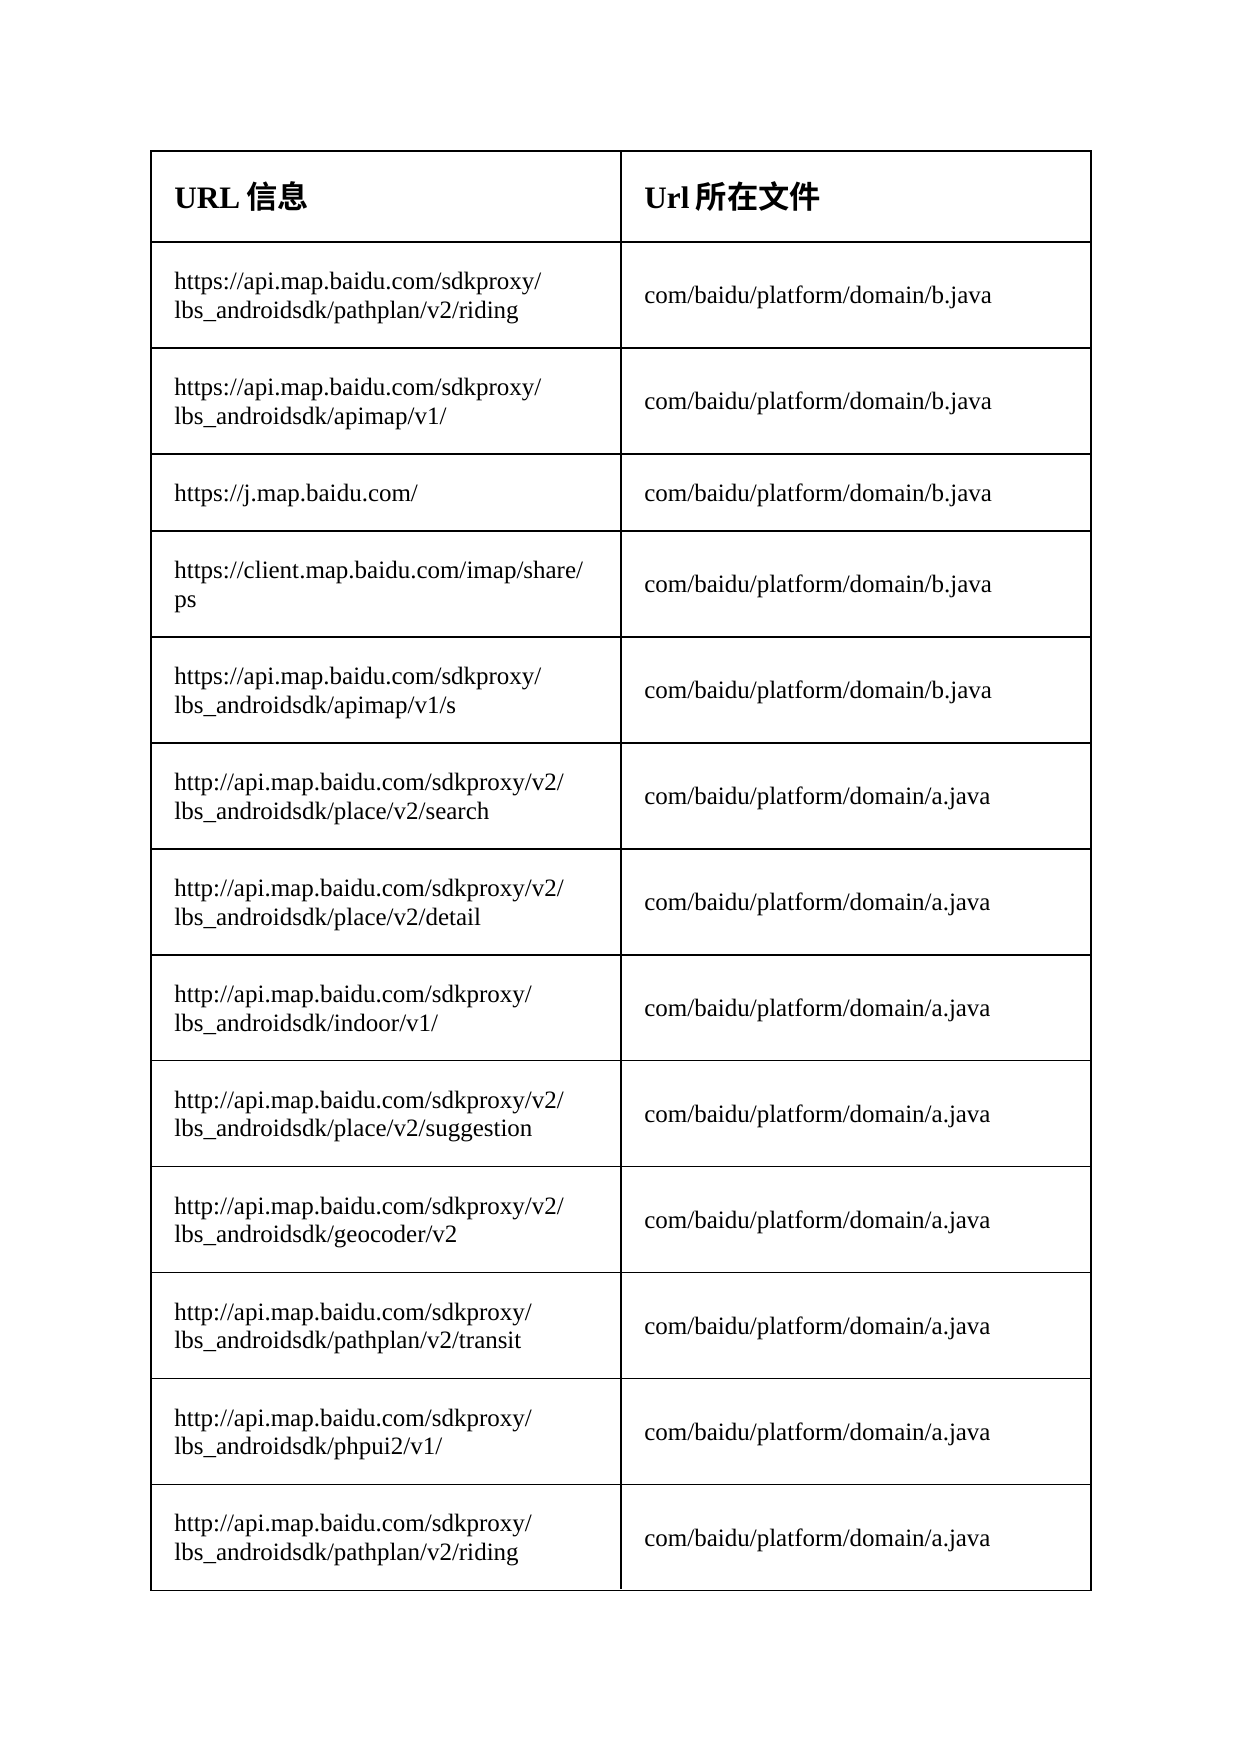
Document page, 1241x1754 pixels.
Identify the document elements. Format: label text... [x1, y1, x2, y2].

table_cell com/baidu/platform/domain/a.java [622, 1061, 1090, 1166]
table_cell com/baidu/platform/domain/a.java [622, 1273, 1090, 1378]
table_cell com/baidu/platform/domain/b.java [622, 349, 1090, 453]
table_cell http://api.map.baidu.com/sdkproxy/v2/lbs_androidsdk/place/v2/search [152, 744, 620, 848]
table_cell https://client.map.baidu.com/imap/share/ps [152, 532, 620, 636]
table_cell com/baidu/platform/domain/b.java [622, 532, 1090, 636]
table_cell https://api.map.baidu.com/sdkproxy/lbs_androidsdk/pathplan/v2/riding [152, 243, 620, 347]
table_cell com/baidu/platform/domain/b.java [622, 455, 1090, 530]
table_cell com/baidu/platform/domain/a.java [622, 850, 1090, 954]
table_cell http://api.map.baidu.com/sdkproxy/v2/lbs_androidsdk/place/v2/detail [152, 850, 620, 954]
table_cell http://api.map.baidu.com/sdkproxy/lbs_androidsdk/phpui2/v1/ [152, 1379, 620, 1483]
table_cell http://api.map.baidu.com/sdkproxy/lbs_androidsdk/indoor/v1/ [152, 956, 620, 1060]
table_cell com/baidu/platform/domain/a.java [622, 1485, 1090, 1589]
table_header Url所在文件 [622, 152, 1090, 241]
table_cell https://api.map.baidu.com/sdkproxy/lbs_androidsdk/apimap/v1/ [152, 349, 620, 453]
table_cell http://api.map.baidu.com/sdkproxy/v2/lbs_androidsdk/geocoder/v2 [152, 1167, 620, 1272]
table_cell com/baidu/platform/domain/a.java [622, 744, 1090, 848]
table_cell com/baidu/platform/domain/b.java [622, 243, 1090, 347]
table_cell com/baidu/platform/domain/a.java [622, 956, 1090, 1060]
table_cell com/baidu/platform/domain/b.java [622, 638, 1090, 742]
table_cell https://j.map.baidu.com/ [152, 455, 620, 530]
table_cell http://api.map.baidu.com/sdkproxy/lbs_androidsdk/pathplan/v2/riding [152, 1485, 620, 1589]
table_cell com/baidu/platform/domain/a.java [622, 1167, 1090, 1272]
table_cell http://api.map.baidu.com/sdkproxy/lbs_androidsdk/pathplan/v2/transit [152, 1273, 620, 1378]
table_cell com/baidu/platform/domain/a.java [622, 1379, 1090, 1483]
table_header URL信息 [152, 152, 620, 241]
table_cell https://api.map.baidu.com/sdkproxy/lbs_androidsdk/apimap/v1/s [152, 638, 620, 742]
table_cell http://api.map.baidu.com/sdkproxy/v2/lbs_androidsdk/place/v2/suggestion [152, 1061, 620, 1166]
